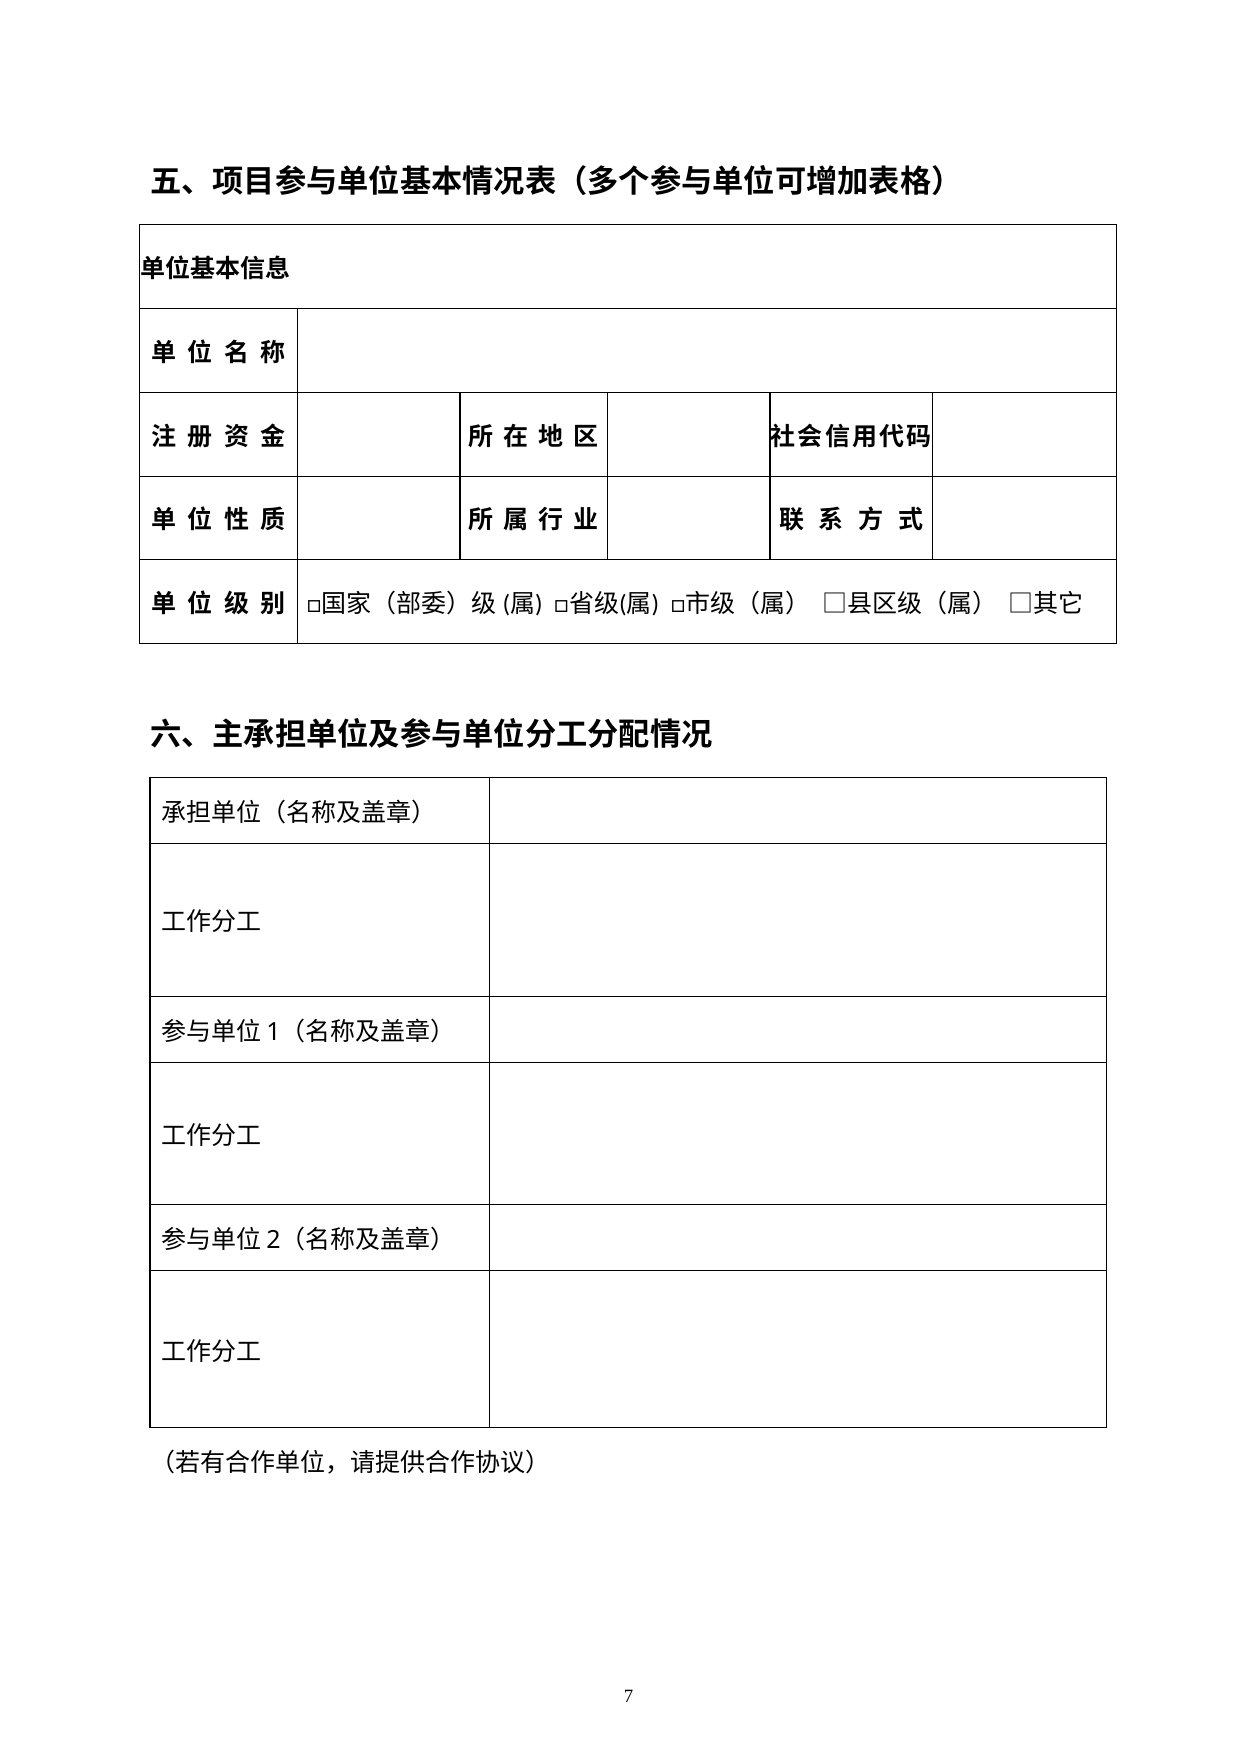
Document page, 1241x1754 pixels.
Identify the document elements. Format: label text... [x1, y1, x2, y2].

table_cell [298, 309, 1116, 392]
table_cell 工作分工 [151, 1063, 489, 1204]
table_cell [298, 477, 459, 559]
table_header 单位基本信息 [140, 225, 1116, 308]
table_cell 参与单位2（名称及盖章） [151, 1205, 489, 1270]
table_cell 所在地区 [461, 393, 607, 476]
table_cell 工作分工 [151, 1271, 489, 1427]
table_cell [298, 393, 459, 476]
table_cell 社会信用代码 [771, 393, 932, 476]
table_cell 联系方式 [771, 477, 932, 559]
text 五、项目参与单位基本情况表（多个参与单位可增加表格） [150, 156, 1106, 202]
table_cell [608, 477, 769, 559]
table_cell [490, 997, 1106, 1062]
table_cell 单位性质 [140, 477, 297, 559]
table_cell 单位名称 [140, 309, 297, 392]
table_cell 参与单位1（名称及盖章） [151, 997, 489, 1062]
table_header 承担单位（名称及盖章） [151, 778, 489, 843]
table_cell 工作分工 [151, 844, 489, 996]
table_header [490, 778, 1106, 843]
table_cell 所属行业 [461, 477, 607, 559]
table_cell 注册资金 [140, 393, 297, 476]
table_cell □国家（部委）级 (属) □省级(属) □市级（属） □县区级（属） □其它 [298, 560, 1116, 643]
text 六、主承担单位及参与单位分工分配情况 [150, 709, 1106, 754]
table_cell [933, 393, 1116, 476]
table_cell [490, 844, 1106, 996]
table_cell [608, 393, 769, 476]
table_cell [490, 1271, 1106, 1427]
text （若有合作单位，请提供合作协议） [150, 1428, 1106, 1493]
table_cell [490, 1063, 1106, 1204]
table_cell [933, 477, 1116, 559]
table_cell 单位级别 [140, 560, 297, 643]
table_cell [490, 1205, 1106, 1270]
